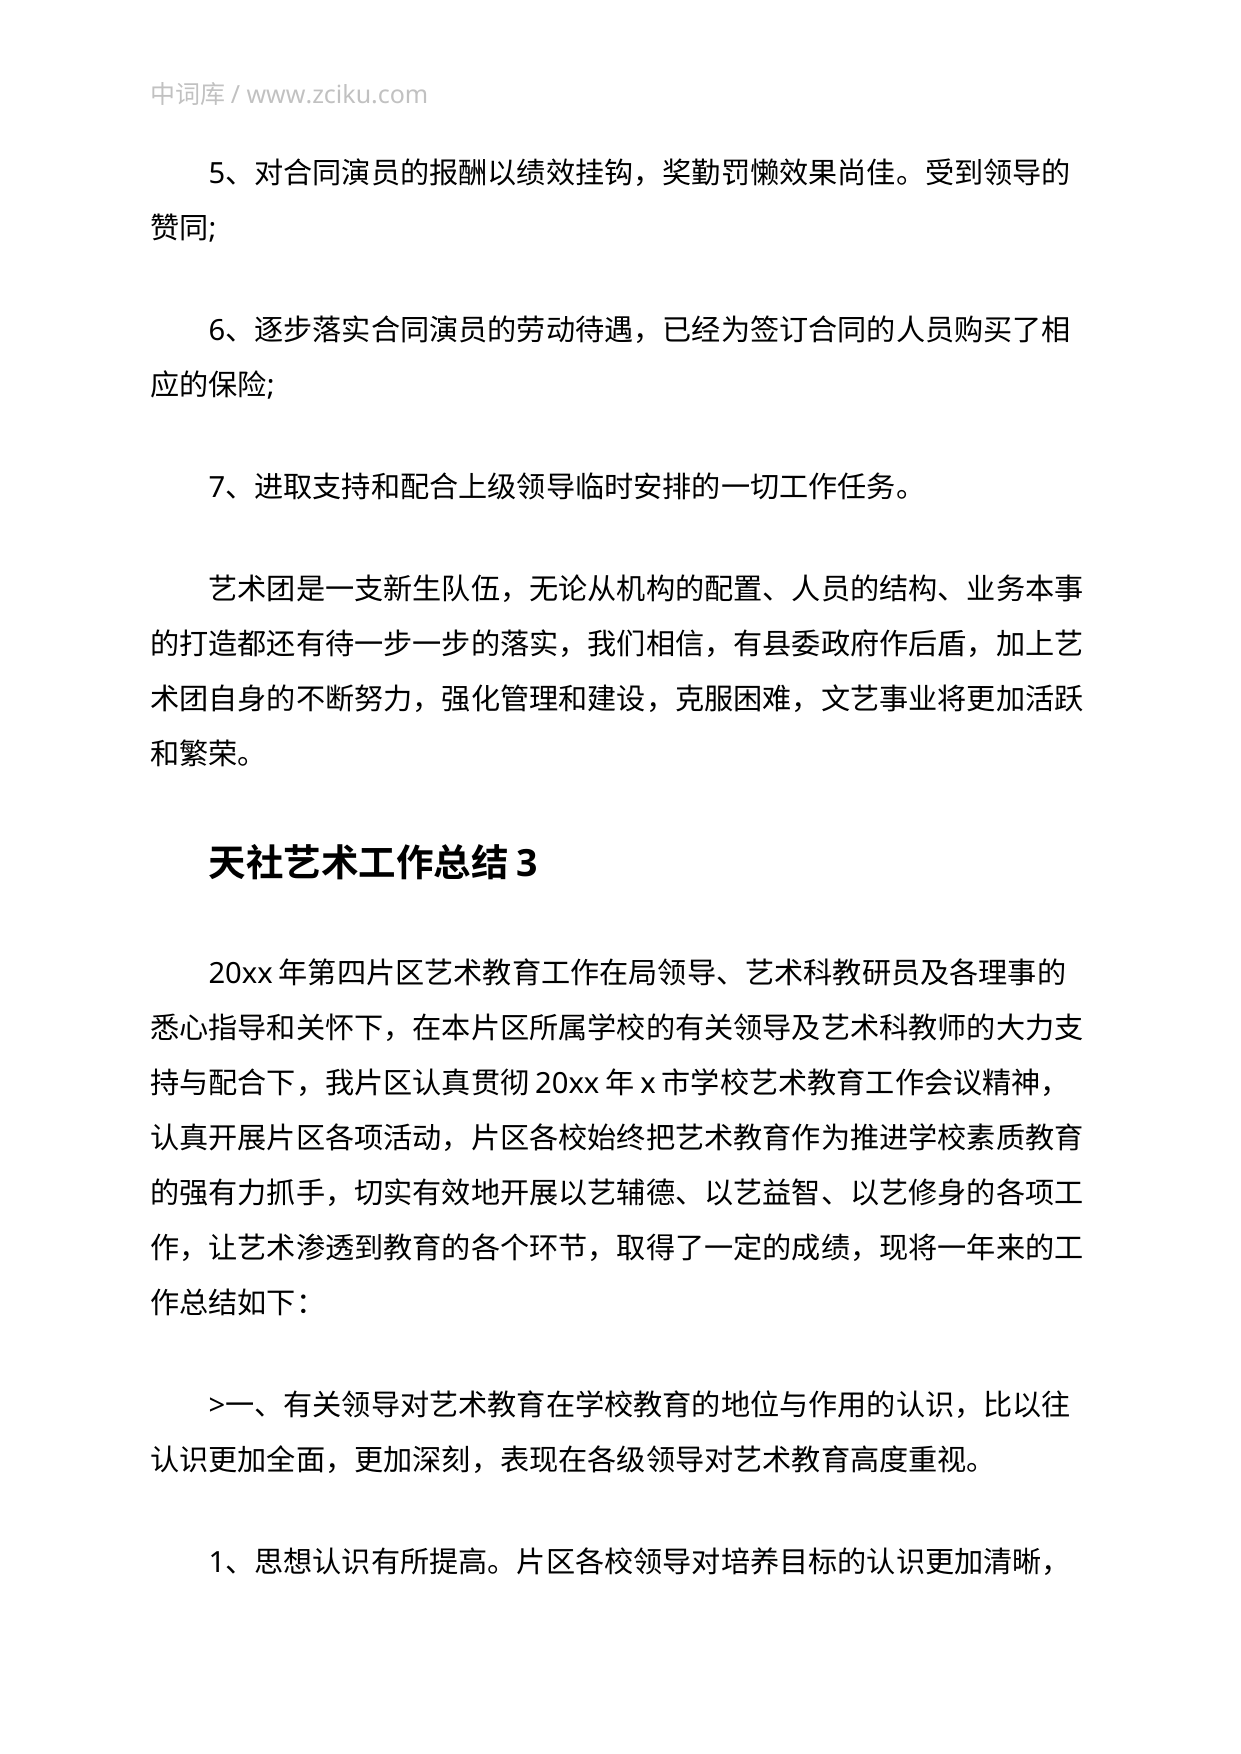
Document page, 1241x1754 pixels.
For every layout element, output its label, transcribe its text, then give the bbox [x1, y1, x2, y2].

text 艺术团是一支新生队伍，无论从机构的配置、人员的结构、业务本事的打造都还有待一步一步的落实，我们相信，有县委政府作后盾，加上艺术团自身的不断努力，强化管理和建设，克服困难，文艺事业将更加活跃和繁荣。 [150, 566, 1090, 773]
text 7、进取支持和配合上级领导临时安排的一切工作任务。 [150, 464, 1090, 506]
text 20xx年第四片区艺术教育工作在局领导、艺术科教研员及各理事的悉心指导和关怀下，在本片区所属学校的有关领导及艺术科教师的大力支持与配合下，我片区认真贯彻20xx年x市学校艺术教育工作会议精神，认真开展片区各项活动，片区各校始终把艺术教育作为推进学校素质教育的强有力抓手，切实有效地开展以艺辅德、以艺益智、以艺修身的各项工作，让艺术渗透到教育的各个环节，取得了一定的成绩，现将一年来的工作总结如下： [150, 950, 1090, 1322]
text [150, 1538, 1090, 1581]
text 6、逐步落实合同演员的劳动待遇，已经为签订合同的人员购买了相应的保险; [150, 307, 1090, 404]
text >一、有关领导对艺术教育在学校教育的地位与作用的认识，比以往认识更加全面，更加深刻，表现在各级领导对艺术教育高度重视。 [150, 1381, 1090, 1479]
text 5、对合同演员的报酬以绩效挂钩，奖勤罚懒效果尚佳。受到领导的赞同; [150, 150, 1090, 247]
text 天社艺术工作总结3 [150, 832, 1090, 887]
